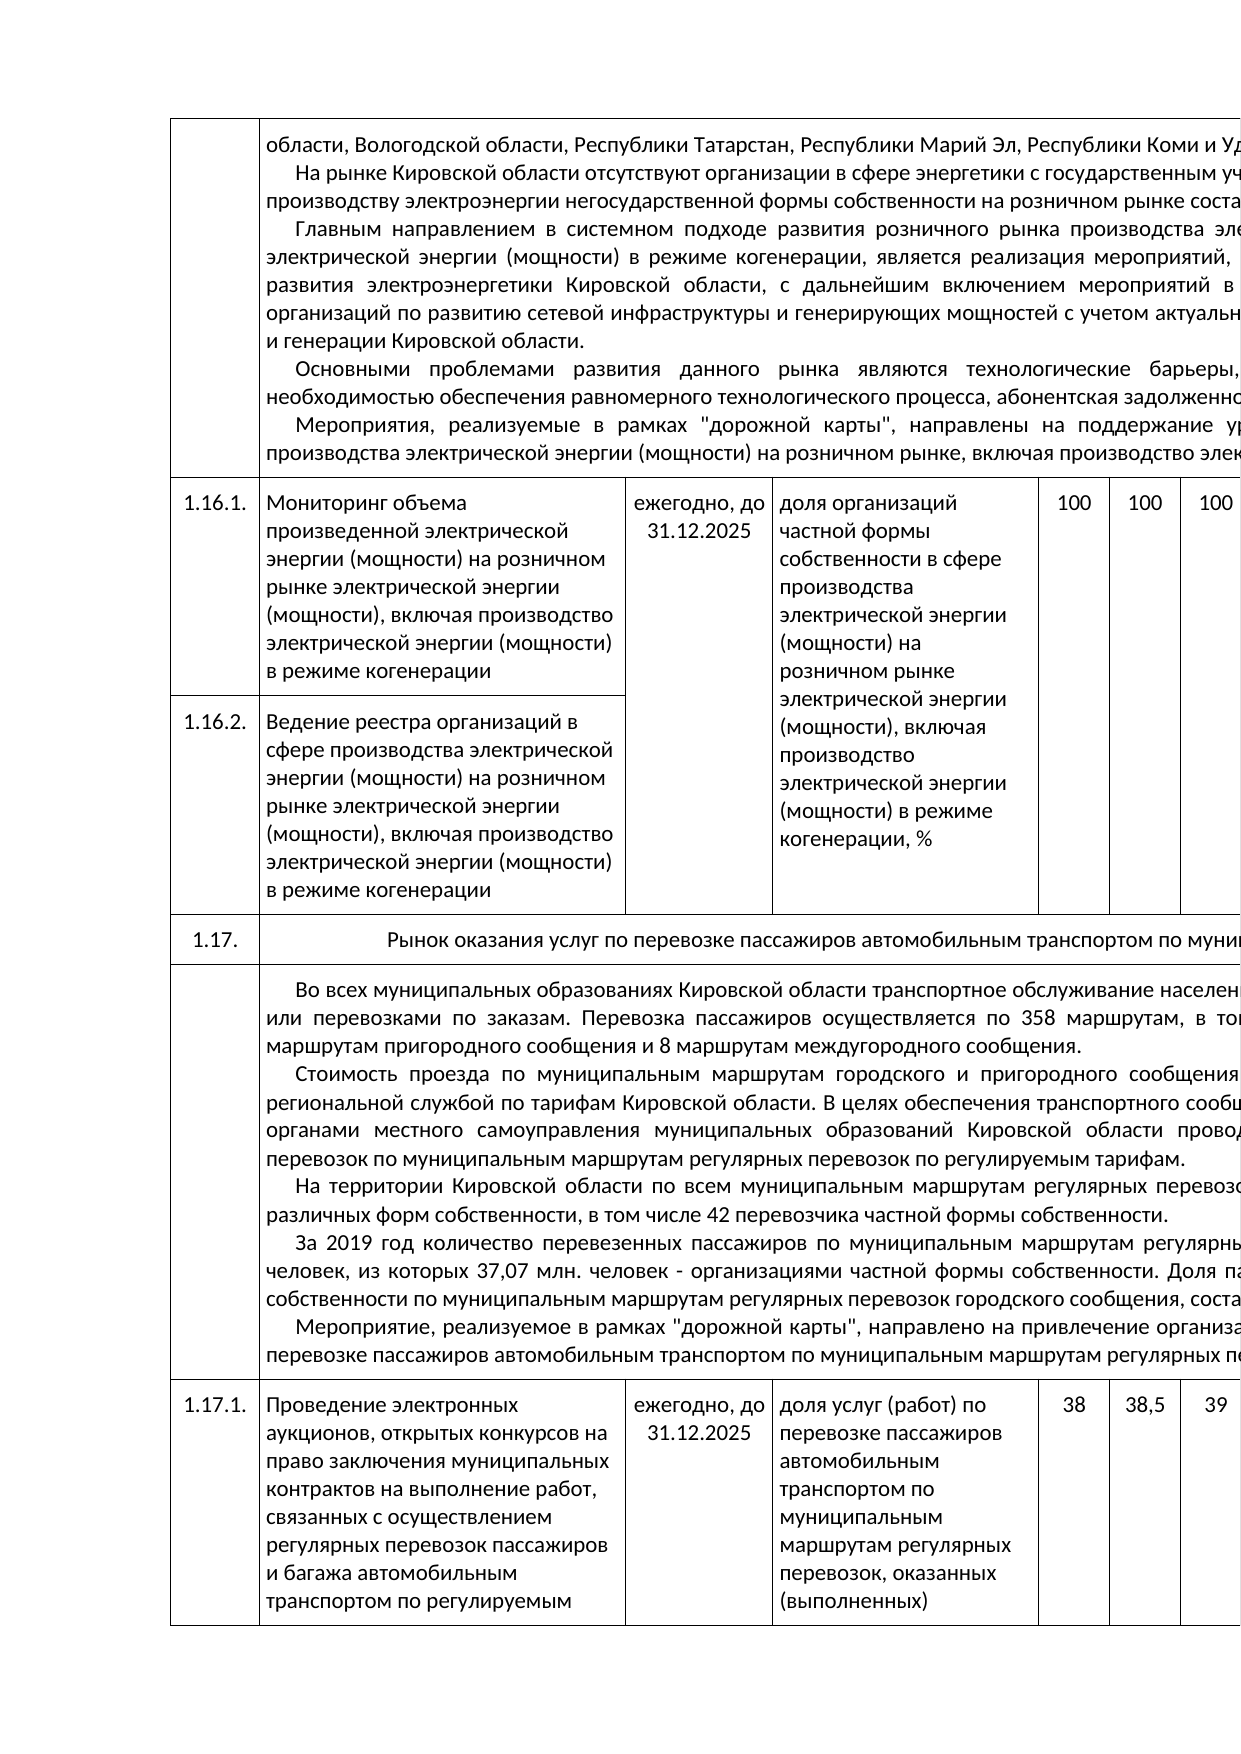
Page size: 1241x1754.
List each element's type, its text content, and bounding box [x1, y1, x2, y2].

table_cell [171, 119, 259, 477]
table_cell 100 [1110, 478, 1180, 913]
table_cell 1.17.1. [171, 1380, 259, 1625]
table_cell Мониторинг объема произведенной электрической энергии (мощности) на розничном рынке электрической энергии (мощности), включая производство электрической энергии (мощности) в режиме когенерации [260, 478, 625, 695]
table_cell 1.17. [171, 915, 259, 964]
table_cell 38,5 [1110, 1380, 1180, 1625]
table_cell 1.16.2. [171, 696, 259, 913]
table_cell 39 [1181, 1380, 1240, 1625]
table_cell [773, 1380, 1038, 1625]
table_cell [626, 1380, 772, 1625]
table_cell Во всех муниципальных образованиях Кировской области транспортное обслуживание населения обеспечено регулярными пассажирскими перевозками или перевозками по заказам. Перевозка пассажиров осуществляется по 358 маршрутам, в том числе по 105 маршрутам городского сообщения, 245 маршрутам пригородного сообщения и 8 маршрутам междугородного сообщения. Стоимость проезда по муниципальным маршрутам городского и пригородного сообщения устанавливается на основании тарифов, утвержденных региональной службой по тарифам Кировской области. В целях обеспечения транспортного сообщения в муниципальных образованиях Кировской области органами местного самоуправления муниципальных образований Кировской области проводятся конкурсные процедуры на право осуществления перевозок по муниципальным маршрутам регулярных перевозок по регулируемым тарифам. На территории Кировской области по всем муниципальным маршрутам регулярных перевозок осуществляют перевозку пассажиров 57 перевозчиков различных форм собственности, в том числе 42 перевозчика частной формы собственности. За 2019 год количество перевезенных пассажиров по муниципальным маршрутам регулярных перевозок городского сообщения составило 90,4 млн. человек, из которых 37,07 млн. человек - организациями частной формы собственности. Доля пассажиров, перевезенных организациями частной формы собственности по муниципальным маршрутам регулярных перевозок городского сообщения, составила 41%. Мероприятие, реализуемое в рамках "дорожной карты", направлено на привлечение организаций частной формы собственности для оказания услуг по перевозке пассажиров автомобильным транспортом по муниципальным маршрутам регулярных перевозок [260, 965, 1240, 1378]
table_cell 100 [1181, 478, 1240, 913]
table_cell Рынок оказания услуг по перевозке пассажиров автомобильным транспортом по муниципальным маршрутам регулярных перевозок [260, 915, 1240, 964]
table_cell доля организаций частной формы собственности в сфере производства электрической энергии (мощности) на розничном рынке электрической энергии (мощности), включая производство электрической энергии (мощности) в режиме когенерации, % [773, 478, 1038, 913]
table_cell 38 [1039, 1380, 1109, 1625]
table_cell 100 [1039, 478, 1109, 913]
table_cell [260, 119, 1240, 477]
table_cell [171, 965, 259, 1378]
table_cell Ведение реестра организаций в сфере производства электрической энергии (мощности) на розничном рынке электрической энергии (мощности), включая производство электрической энергии (мощности) в режиме когенерации [260, 696, 625, 913]
table_cell ежегодно, до 31.12.2025 [626, 478, 772, 913]
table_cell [260, 1380, 625, 1625]
table_cell 1.16.1. [171, 478, 259, 695]
